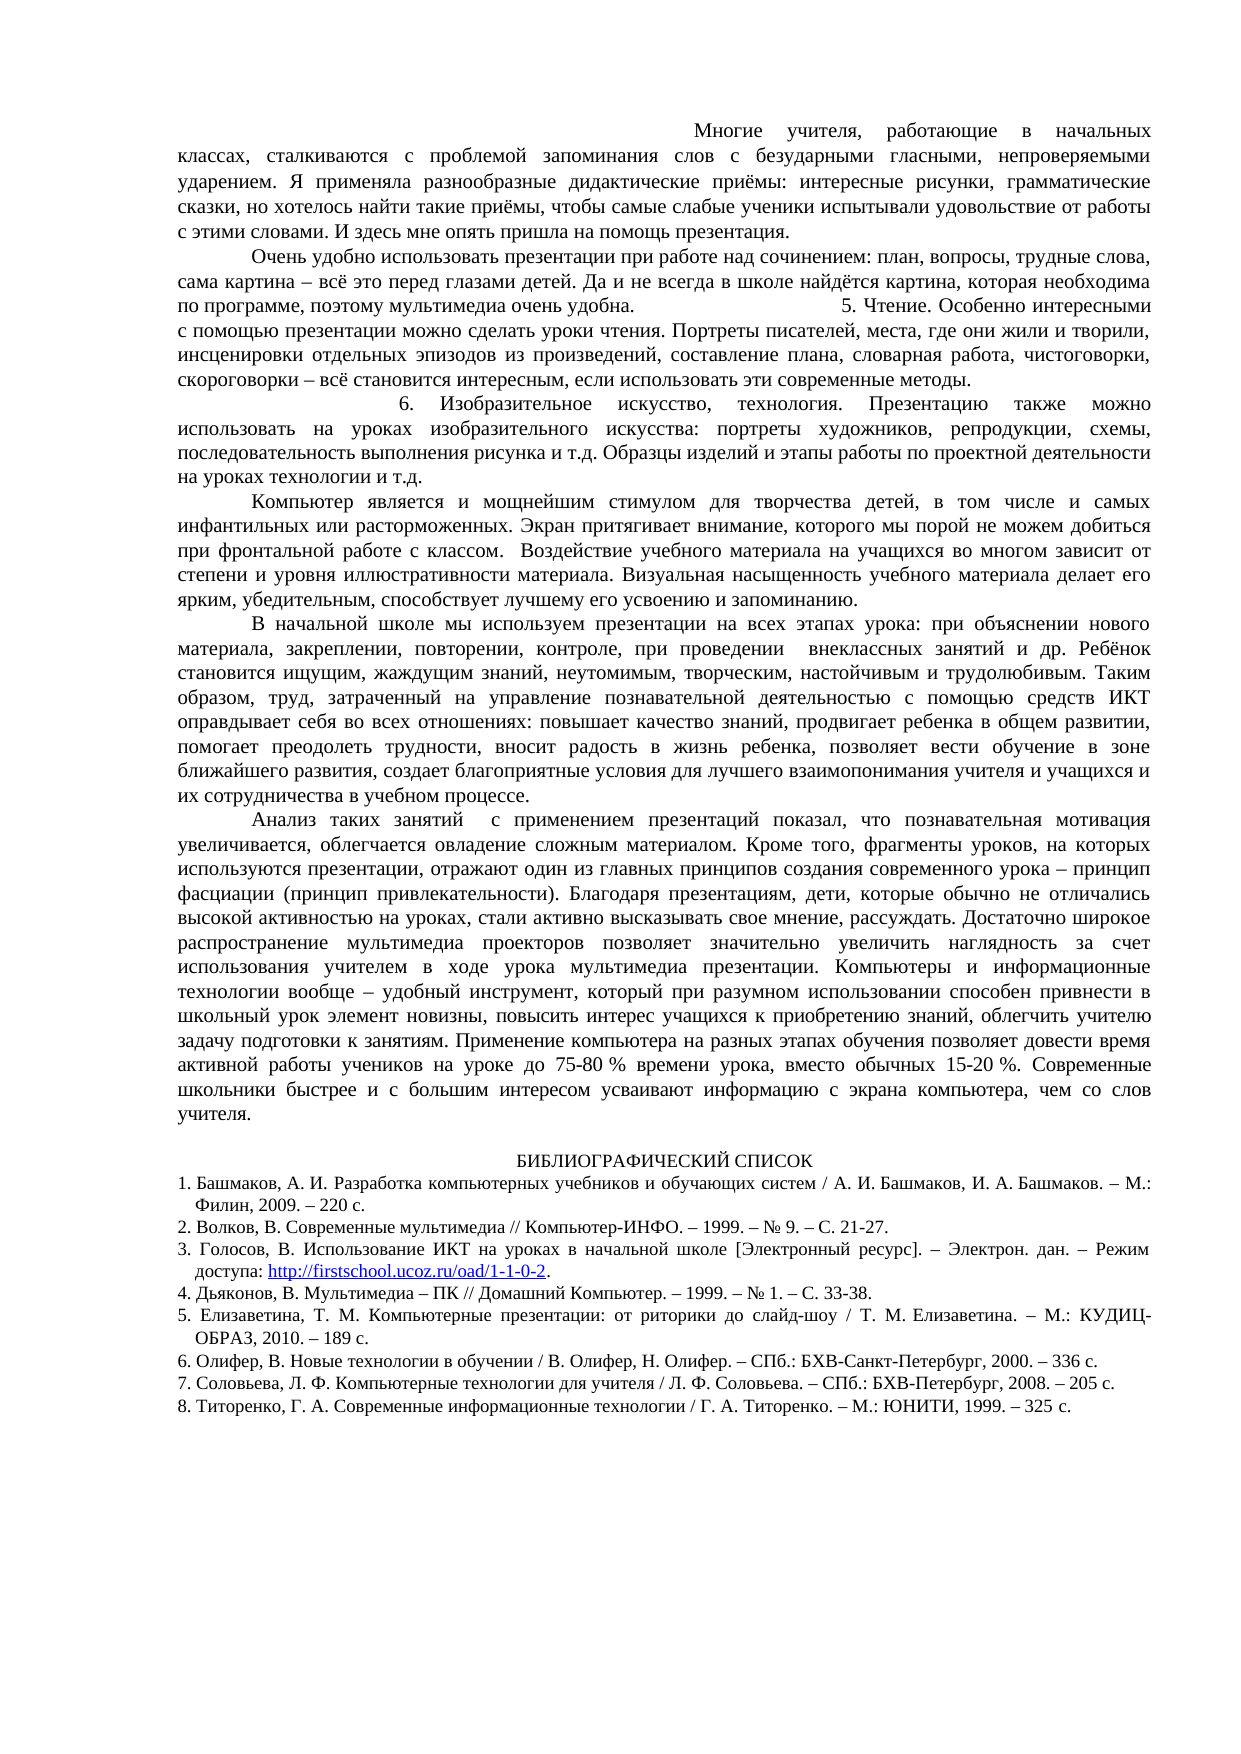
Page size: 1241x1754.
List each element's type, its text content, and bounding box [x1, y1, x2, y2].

text Компьютер является и мощнейшим стимулом для творчества детей, в том числе и самых инфантильных или расторможенных. Экран притягивает внимание, которого мы порой не можем добиться при фронтальной работе с классом. Воздействие учебного материала на учащихся во многом зависит от степени и уровня иллюстративности материала. Визуальная насыщенность учебного материала делает его ярким, убедительным, способствует лучшему его усвоению и запоминанию. [177, 489, 1152, 611]
text БИБЛИОГРАФИЧЕСКИЙ СПИСОК [177, 1150, 1152, 1171]
text 8. Титоренко, Г. А. Современные информационные технологии / Г. А. Титоренко. – М.: ЮНИТИ, 1999. – 325 с. [177, 1395, 1152, 1416]
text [177, 118, 1152, 243]
text 4. Дьяконов, В. Мультимедиа – ПК // Домашний Компьютер. – 1999. – № 1. – С. 33-38. [177, 1282, 1152, 1303]
text В начальной школе мы используем презентации на всех этапах урока: при объяснении нового материала, закреплении, повторении, контроле, при проведении внеклассных занятий и др. Ребёнок становится ищущим, жаждущим знаний, неутомимым, творческим, настойчивым и трудолюбивым. Таким образом, труд, затраченный на управление познавательной деятельностью с помощью средств ИКТ оправдывает себя во всех отношениях: повышает качество знаний, продвигает ребенка в общем развитии, помогает преодолеть трудности, вносит радость в жизнь ребенка, позволяет вести обучение в зоне ближайшего развития, создает благоприятные условия для лучшего взаимопонимания учителя и учащихся и их сотрудничества в учебном процессе. [177, 611, 1152, 807]
text 7. Соловьева, Л. Ф. Компьютерные технологии для учителя / Л. Ф. Соловьева. – СПб.: БХВ-Петербург, 2008. – 205 с. [177, 1372, 1152, 1394]
text 3. Голосов, В. Использование ИКТ на уроках в начальной школе [Электронный ресурс]. – Электрон. дан. – Режим доступа: http://firstschool.ucoz.ru/oad/1-1-0-2. [177, 1238, 1152, 1281]
text Анализ таких занятий с применением презентаций показал, что познавательная мотивация увеличивается, облегчается овладение сложным материалом. Кроме того, фрагменты уроков, на которых используются презентации, отражают один из главных принципов создания современного урока – принцип фасциации (принцип привлекательности). Благодаря презентациям, дети, которые обычно не отличались высокой активностью на уроках, стали активно высказывать свое мнение, рассуждать. Достаточно широкое распространение мультимедиа проекторов позволяет значительно увеличить наглядность за счет использования учителем в ходе урока мультимедиа презентации. Компьютеры и информационные технологии вообще – удобный инструмент, который при разумном использовании способен привнести в школьный урок элемент новизны, повысить интерес учащихся к приобретению знаний, облегчить учителю задачу подготовки к занятиям. Применение компьютера на разных этапах обучения позволяет довести время активной работы учеников на уроке до 75-80 % времени урока, вместо обычных 15-20 %. Современные школьники быстрее и с большим интересом усваивают информацию с экрана компьютера, чем со слов учителя. [177, 807, 1152, 1125]
text 5. Елизаветина, Т. М. Компьютерные презентации: от риторики до слайд-шоу / Т. М. Елизаветина. – М.: КУДИЦ-ОБРАЗ, 2010. – 189 с. [177, 1304, 1152, 1348]
text 6. Олифер, В. Новые технологии в обучении / В. Олифер, Н. Олифер. – СПб.: БХВ-Санкт-Петербург, 2000. – 336 с. [177, 1349, 1152, 1371]
text Очень удобно использовать презентации при работе над сочинением: план, вопросы, трудные слова, сама картина – всё это перед глазами детей. Да и не всегда в школе найдётся картина, которая необходима по программе, поэтому мультимедиа очень удобна. 5. Чтение. Особенно интересными с помощью презентации можно сделать уроки чтения. Портреты писателей, места, где они жили и творили, инсценировки отдельных эпизодов из произведений, составление плана, словарная работа, чистоговорки, скороговорки – всё становится интересным, если использовать эти современные методы. 6. Изобразительное искусство, технология. Презентацию также можно использовать на уроках изобразительного искусства: портреты художников, репродукции, схемы, последовательность выполнения рисунка и т.д. Образцы изделий и этапы работы по проектной деятельности на уроках технологии и т.д. [177, 244, 1152, 488]
text 1. Башмаков, А. И. Разработка компьютерных учебников и обучающих систем / А. И. Башмаков, И. А. Башмаков. – М.: Филин, 2009. – 220 с. [177, 1172, 1152, 1215]
text 2. Волков, В. Современные мультимедиа // Компьютер-ИНФО. – 1999. – № 9. – С. 21-27. [177, 1216, 1152, 1237]
